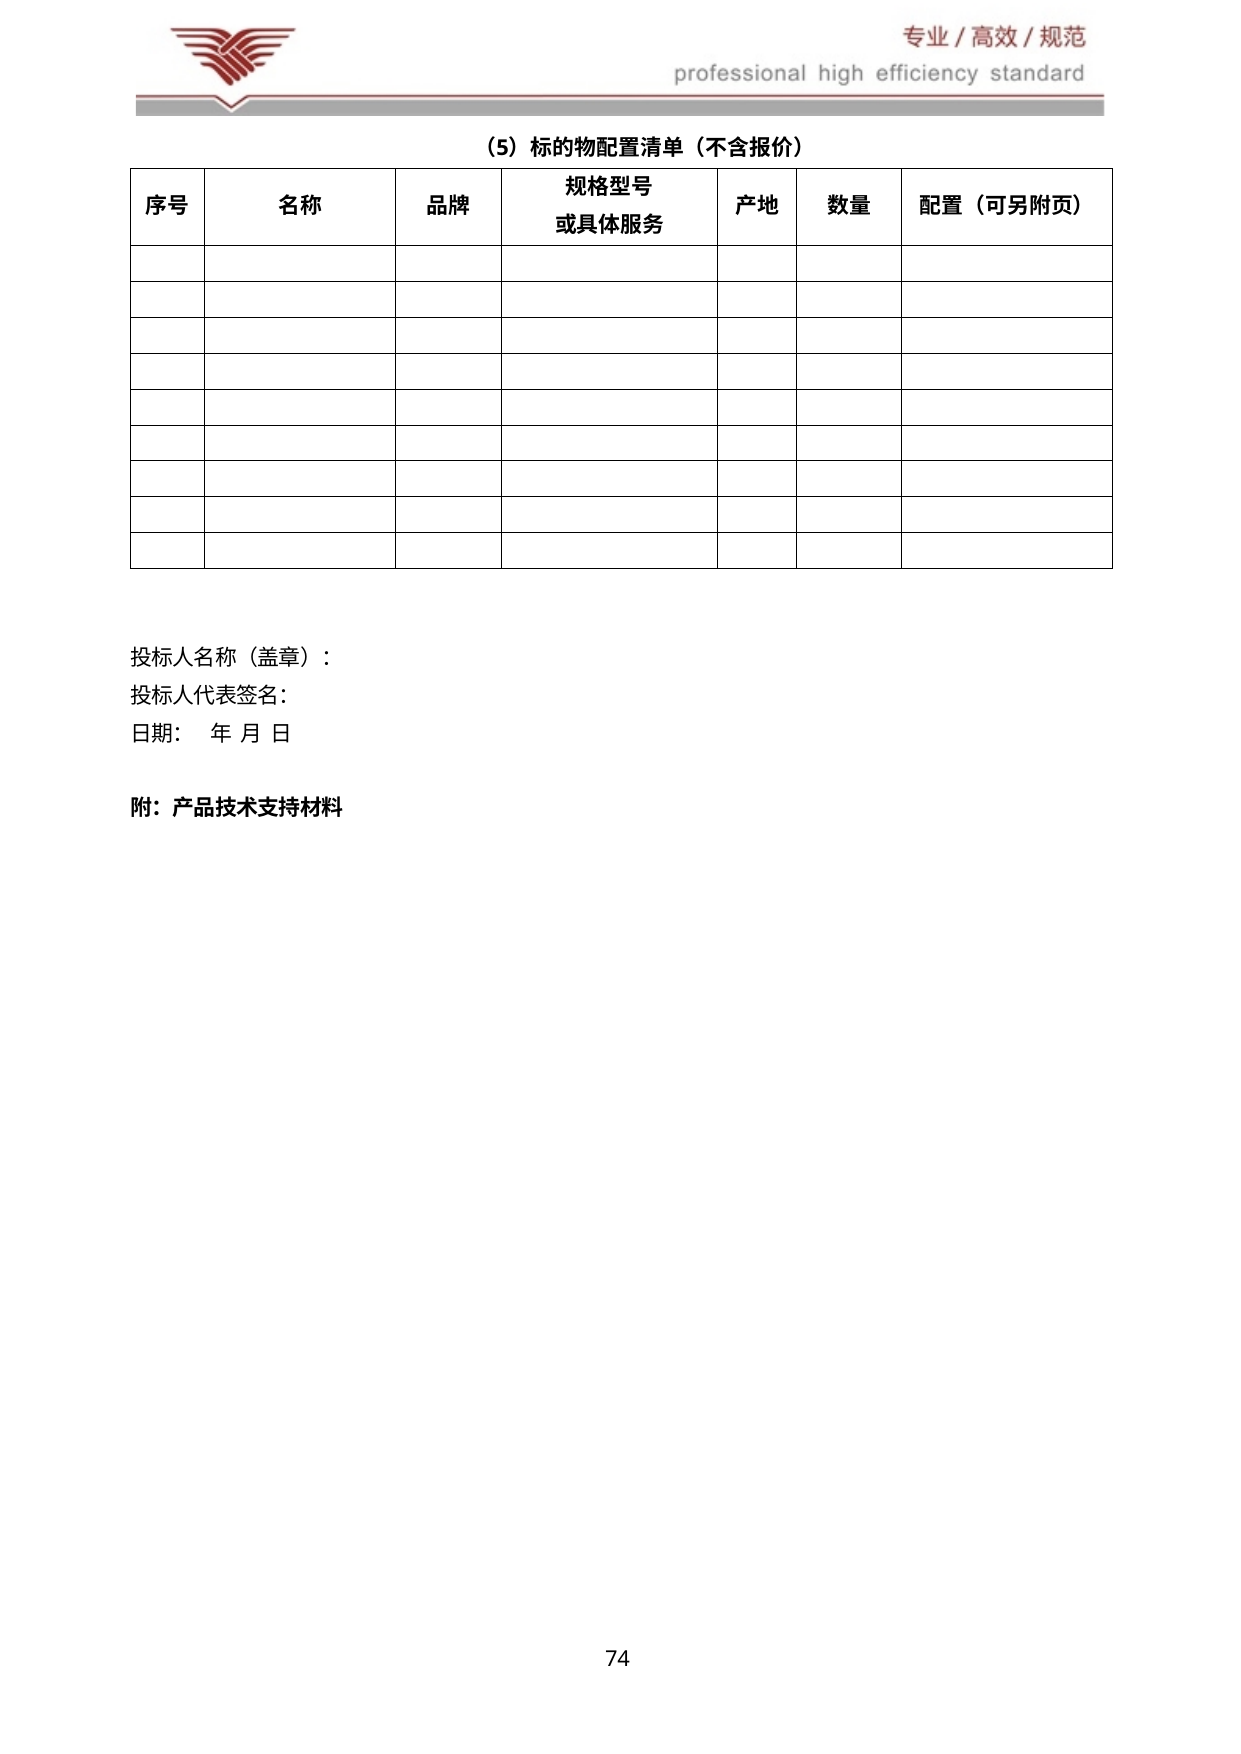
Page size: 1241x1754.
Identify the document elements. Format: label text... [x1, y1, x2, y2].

table_cell [205, 354, 395, 389]
table_cell [205, 318, 395, 353]
table_cell [902, 282, 1112, 317]
table_cell [396, 426, 501, 460]
table_cell [205, 390, 395, 424]
table_cell [502, 390, 717, 424]
picture [135, 3, 1105, 116]
table_cell [131, 426, 204, 460]
table_header 品牌 [396, 169, 501, 245]
table_cell [902, 461, 1112, 496]
table_cell [131, 461, 204, 496]
table_cell [797, 461, 901, 496]
table_cell [131, 354, 204, 389]
table_cell [502, 533, 717, 568]
table_cell [902, 318, 1112, 353]
text 日期： 年 月 日 [130, 716, 1110, 748]
table_header 名称 [205, 169, 395, 245]
table_cell [718, 497, 796, 532]
table_cell [902, 497, 1112, 532]
table_cell [797, 246, 901, 281]
table_cell [396, 497, 501, 532]
table_cell [718, 282, 796, 317]
table_cell [131, 497, 204, 532]
table_cell [396, 390, 501, 424]
table_cell [502, 282, 717, 317]
table_cell [205, 246, 395, 281]
text 投标人名称（盖章）： [130, 640, 1110, 672]
table_cell [396, 461, 501, 496]
table_cell [205, 461, 395, 496]
table_cell [396, 533, 501, 568]
text 附：产品技术支持材料 [130, 790, 1110, 821]
table_cell [396, 318, 501, 353]
table_header 规格型号 或具体服务 [502, 169, 717, 245]
table_cell [718, 354, 796, 389]
table_cell [131, 246, 204, 281]
table_cell [718, 318, 796, 353]
table_cell [797, 390, 901, 424]
table_cell [205, 533, 395, 568]
table_cell [205, 497, 395, 532]
table_cell [718, 461, 796, 496]
table_cell [797, 318, 901, 353]
table_cell [902, 426, 1112, 460]
table_cell [131, 318, 204, 353]
table_cell [718, 390, 796, 424]
table_cell [797, 426, 901, 460]
table_cell [797, 282, 901, 317]
table_cell [131, 390, 204, 424]
table_cell [502, 246, 717, 281]
table_header 配置（可另附页） [902, 169, 1112, 245]
table_cell [797, 497, 901, 532]
table_cell [718, 426, 796, 460]
text 投标人代表签名： [130, 678, 1110, 710]
table_cell [902, 390, 1112, 424]
table_cell [502, 426, 717, 460]
table_cell [502, 461, 717, 496]
table_cell [797, 533, 901, 568]
table_cell [131, 533, 204, 568]
table_header 数量 [797, 169, 901, 245]
table_cell [797, 354, 901, 389]
table_cell [205, 282, 395, 317]
table_cell [718, 533, 796, 568]
table_cell [396, 354, 501, 389]
table_cell [902, 246, 1112, 281]
table_cell [131, 282, 204, 317]
table_header 产地 [718, 169, 796, 245]
table_cell [502, 318, 717, 353]
table_cell [902, 533, 1112, 568]
table_cell [718, 246, 796, 281]
table_cell [205, 426, 395, 460]
table_cell [396, 246, 501, 281]
table_cell [396, 282, 501, 317]
text （5）标的物配置清单（不含报价） [130, 130, 1110, 162]
table_cell [502, 497, 717, 532]
table_header 序号 [131, 169, 204, 245]
table_cell [502, 354, 717, 389]
table_cell [902, 354, 1112, 389]
